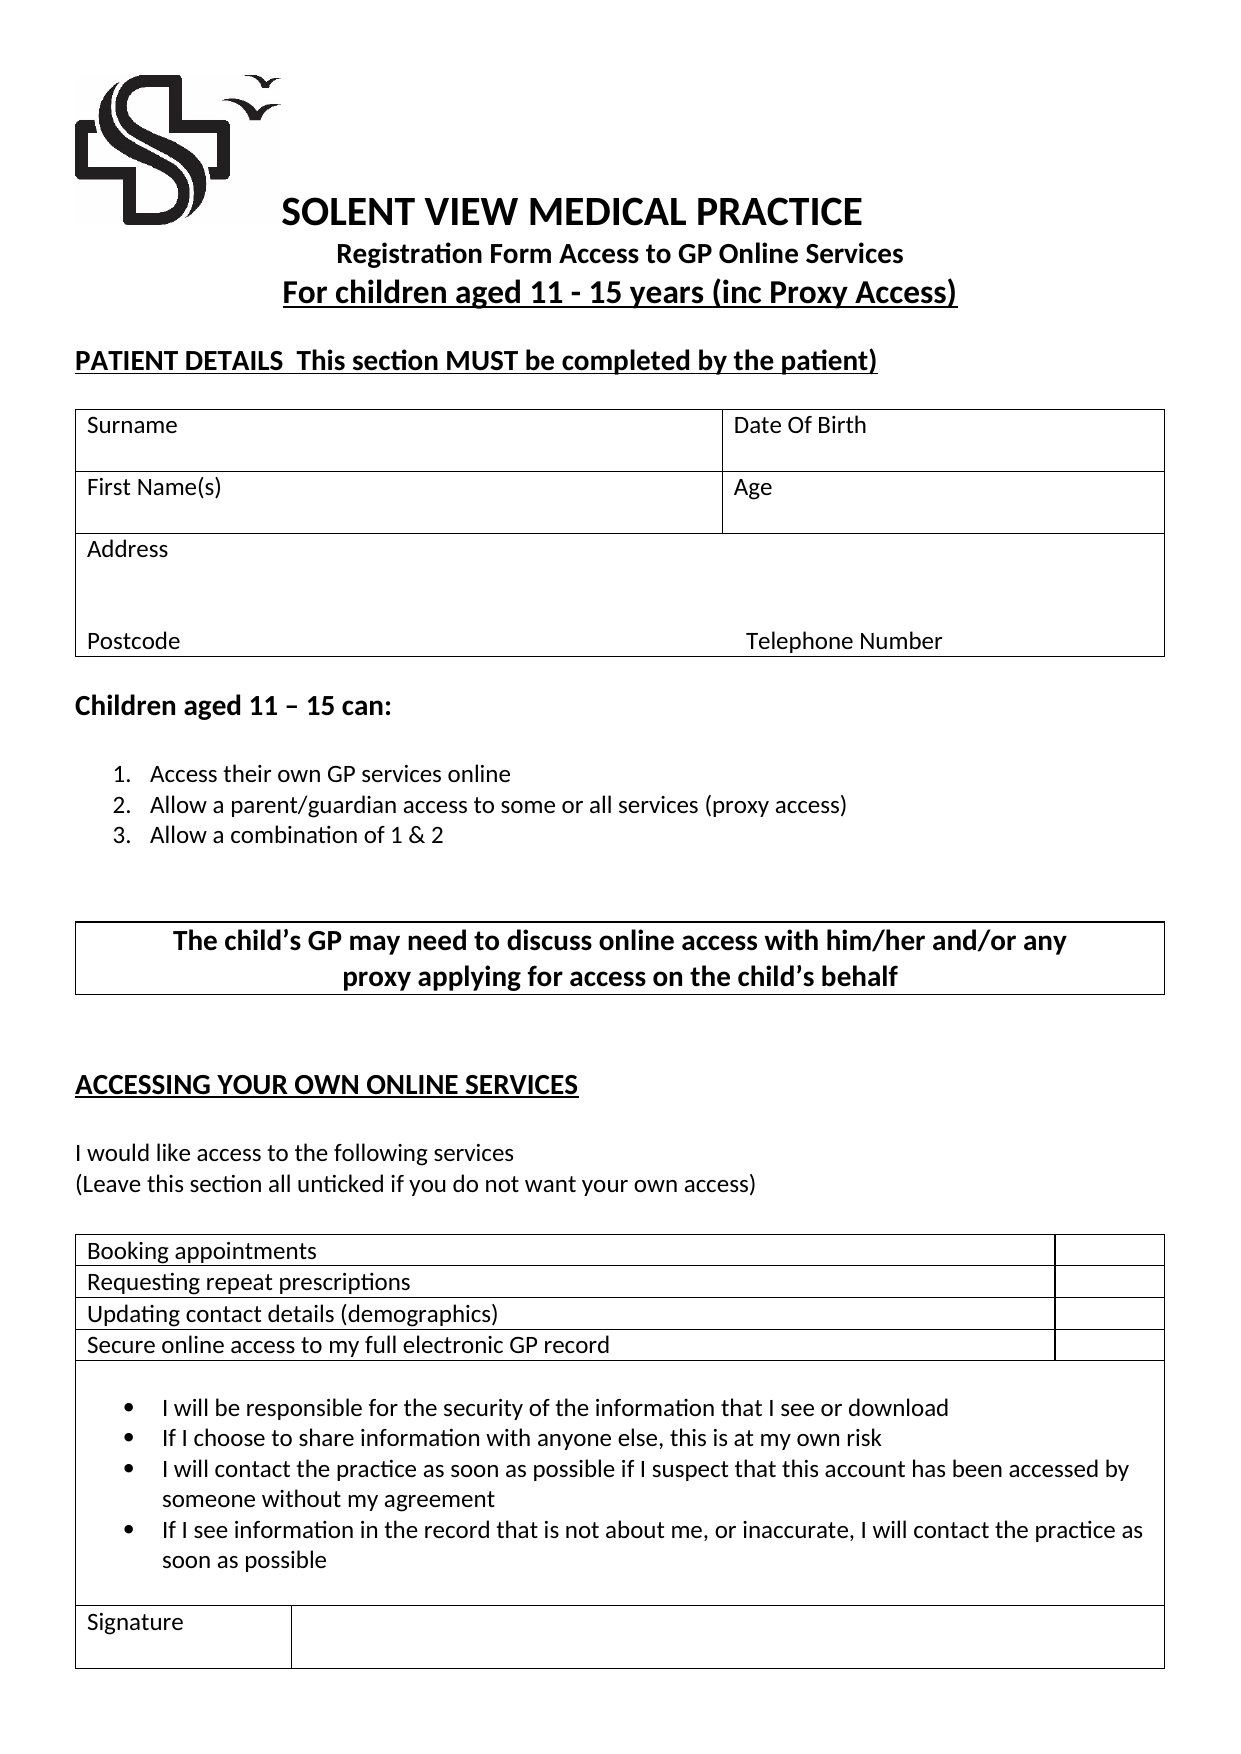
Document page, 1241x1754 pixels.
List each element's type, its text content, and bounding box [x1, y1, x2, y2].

table_cell [292, 1606, 1164, 1667]
table_cell Requesting repeat prescriptions [76, 1266, 1054, 1297]
table_cell Address Postcode Telephone Number [76, 534, 1164, 656]
table_cell [1056, 1266, 1164, 1297]
text For children aged 11 - 15 years (inc Proxy Access) [75, 271, 1165, 312]
picture [75, 75, 282, 225]
table_header [1056, 1235, 1164, 1265]
table_header Surname [76, 410, 722, 471]
table_header The child’s GP may need to discuss online access with him/her and/or any proxy applying for access on the child’s behalf [76, 923, 1164, 994]
table_cell Age [723, 472, 1164, 533]
text Registration Form Access to GP Online Services [75, 235, 1165, 271]
text ACCESSING YOUR OWN ONLINE SERVICES [75, 1066, 1165, 1102]
table_cell [1056, 1330, 1164, 1360]
table_header Date Of Birth [723, 410, 1164, 471]
text SOLENT VIEW MEDICAL PRACTICE [75, 75, 1165, 235]
table_cell Signature [76, 1606, 291, 1667]
table_cell First Name(s) [76, 472, 722, 533]
table_cell Updating contact details (demographics) [76, 1298, 1054, 1328]
list Allow a combination of 1 & 2 [112, 819, 1165, 850]
table_cell I will be responsible for the security of the information that I see or download If I choose to share information with anyone else, this is at my own risk I will contact the practice as soon as possible if I suspect that this account has been accessed by someone without my agreement If I see information in the record that is not about me, or inaccurate, I will contact the practice as soon as possible [76, 1361, 1164, 1605]
table_header Booking appointments [76, 1235, 1054, 1265]
table_cell Secure online access to my full electronic GP record [76, 1330, 1054, 1360]
table_cell [1056, 1298, 1164, 1328]
list Allow a parent/guardian access to some or all services (proxy access) [112, 789, 1165, 819]
list Access their own GP services online [112, 758, 1165, 789]
text (Leave this section all unticked if you do not want your own access) [75, 1168, 1165, 1198]
text I would like access to the following services [75, 1137, 1165, 1168]
text PATIENT DETAILS This section MUST be completed by the patient) [75, 342, 1165, 378]
text Children aged 11 – 15 can: [75, 687, 1165, 723]
